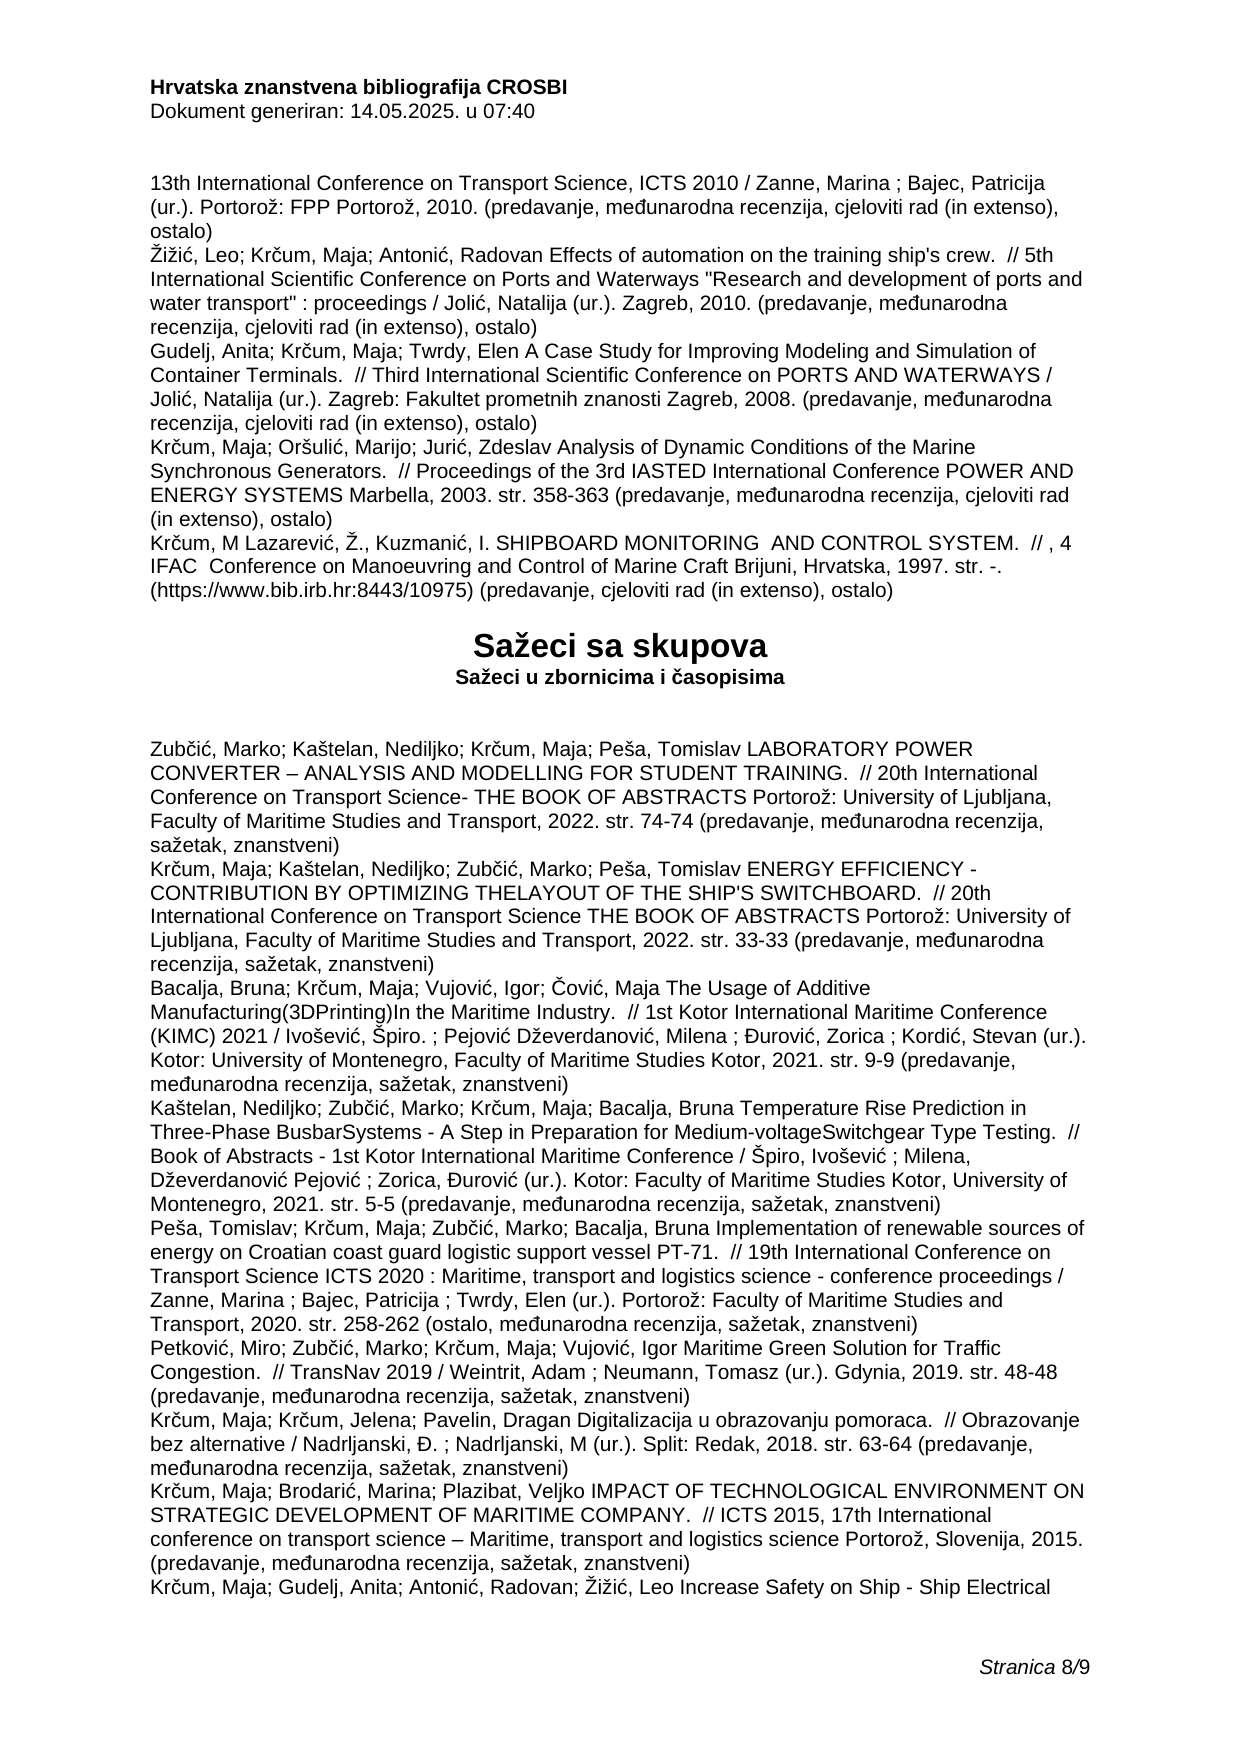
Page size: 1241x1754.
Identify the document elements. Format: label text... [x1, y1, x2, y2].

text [150, 171, 1090, 243]
text Krčum, Maja; Krčum, Jelena; Pavelin, Dragan [150, 1407, 1090, 1479]
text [150, 1575, 1090, 1599]
text Krčum, Maja; Kaštelan, Nediljko; Zubčić, Marko; Peša, Tomislav [150, 856, 1090, 976]
text Krčum, Maja; Oršulić, Marijo; Jurić, Zdeslav [150, 434, 1090, 530]
text Krčum, M Lazarević, Ž., Kuzmanić, I. [150, 530, 1090, 602]
subtitle Sažeci u zbornicima i časopisima [150, 665, 1090, 689]
text Krčum, Maja; Brodarić, Marina; Plazibat, Veljko [150, 1479, 1090, 1575]
text Petković, Miro; Zubčić, Marko; Krčum, Maja; Vujović, Igor [150, 1336, 1090, 1407]
text Gudelj, Anita; Krčum, Maja; Twrdy, Elen [150, 339, 1090, 434]
text Peša, Tomislav; Krčum, Maja; Zubčić, Marko; Bacalja, Bruna [150, 1216, 1090, 1336]
text Kaštelan, Nediljko; Zubčić, Marko; Krčum, Maja; Bacalja, Bruna [150, 1096, 1090, 1216]
text Bacalja, Bruna; Krčum, Maja; Vujović, Igor; Čović, Maja [150, 976, 1090, 1096]
text Žižić, Leo; Krčum, Maja; Antonić, Radovan [150, 243, 1090, 339]
subtitle Sažeci sa skupova [150, 626, 1090, 665]
text Zubčić, Marko; Kaštelan, Nediljko; Krčum, Maja; Peša, Tomislav [150, 737, 1090, 856]
